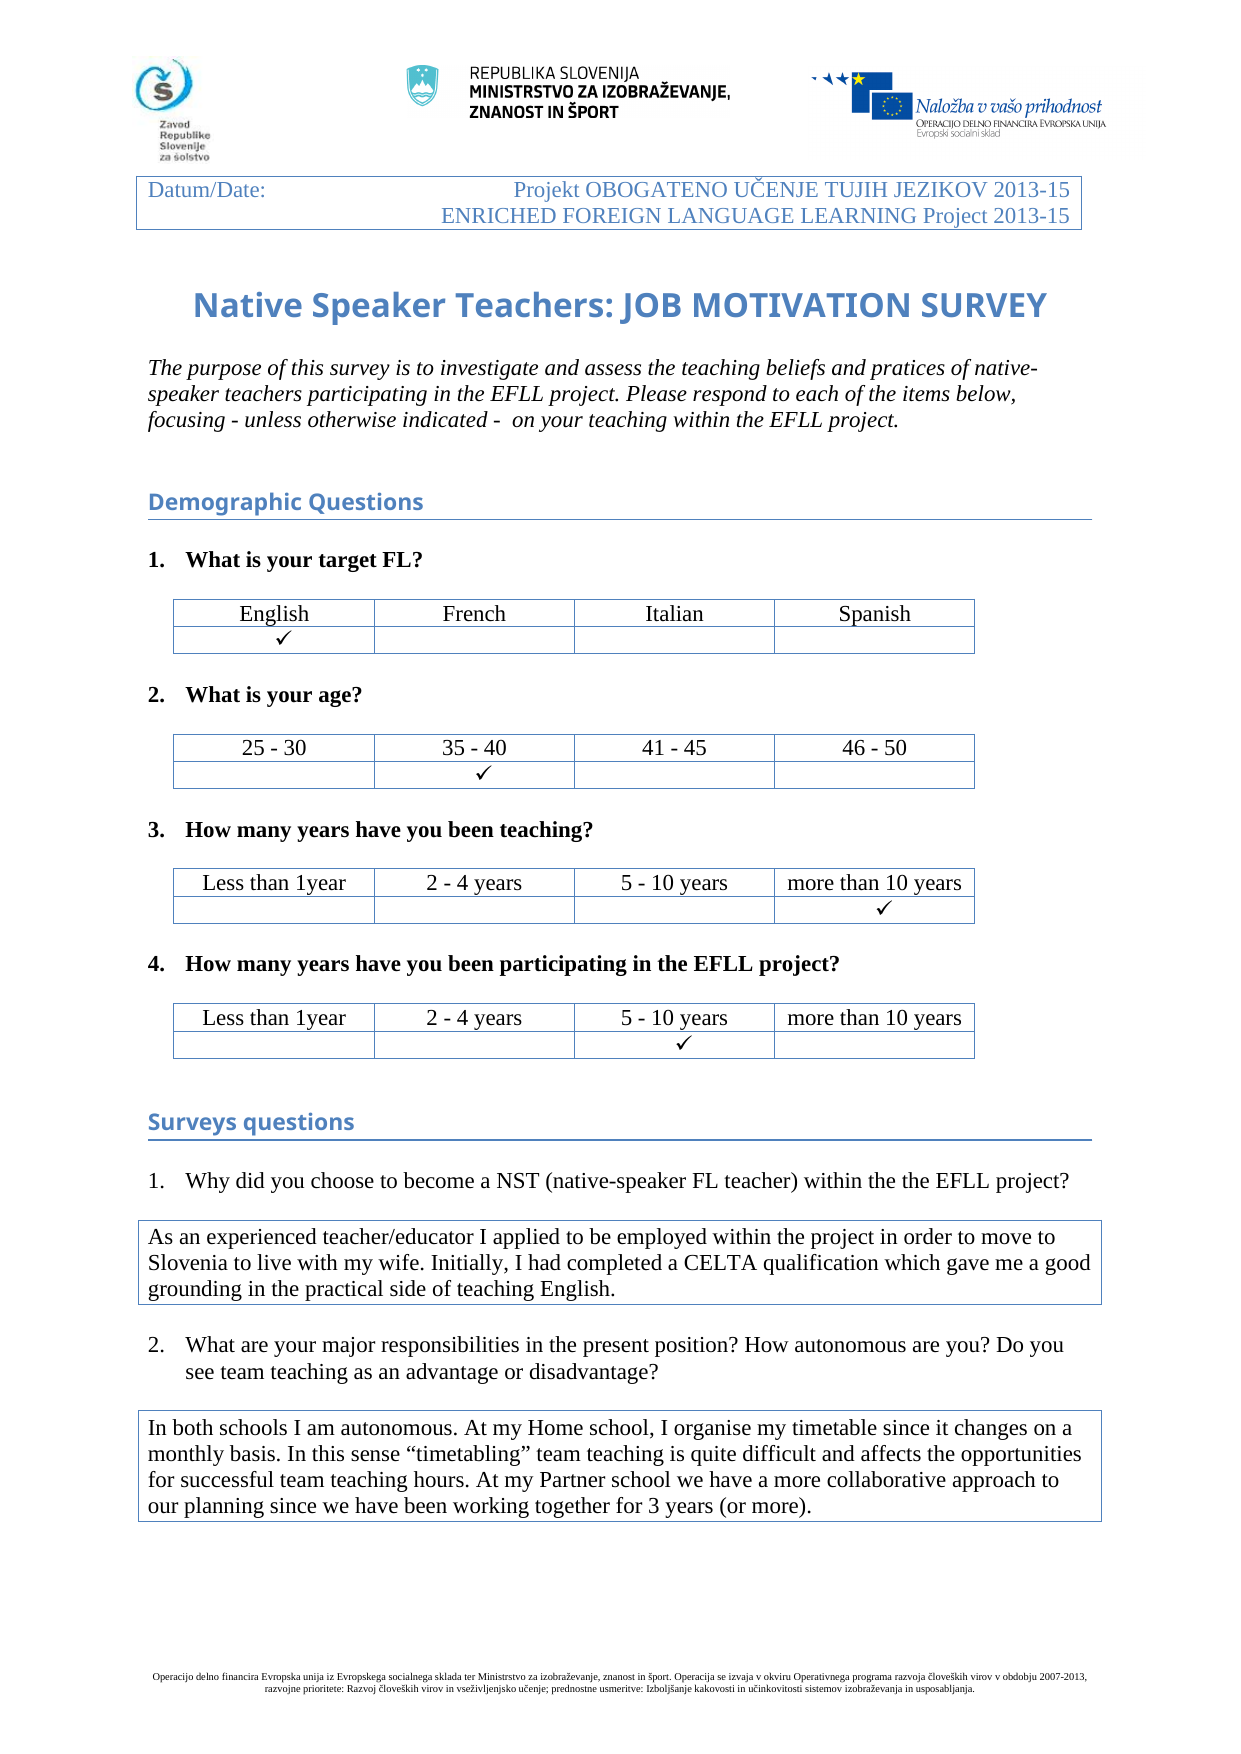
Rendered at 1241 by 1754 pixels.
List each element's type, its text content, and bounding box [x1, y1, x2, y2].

table_header Spanish [775, 600, 974, 626]
table_header 35 - 40 [375, 735, 574, 761]
table_cell [575, 1032, 774, 1058]
table_header more than 10 years [775, 1004, 974, 1031]
picture [808, 66, 1147, 160]
list What are your major responsibilities in the present position? How autonomous are you? Do you see team teaching as an advantage or disadvantage? [148, 1331, 1092, 1384]
list What is your target FL? [148, 546, 1092, 572]
text Native Speaker Teachers: JOB MOTIVATION SURVEY [148, 282, 1092, 327]
list What is your age? [148, 681, 1092, 707]
table_header 46 - 50 [775, 735, 974, 761]
list How many years have you been participating in the EFLL project? [148, 951, 1092, 977]
table_header 5 - 10 years [575, 1004, 774, 1031]
table_cell [775, 897, 974, 923]
table_cell [775, 627, 974, 653]
table_header English [174, 600, 374, 626]
table_cell [174, 897, 374, 923]
table_header 2 - 4 years [375, 869, 574, 896]
table_cell [775, 762, 974, 788]
list How many years have you been teaching? [148, 816, 1092, 842]
table_cell [575, 627, 774, 653]
table_header Italian [575, 600, 774, 626]
text As an experienced teacher/educator I applied to be employed within the project in order to move to Slovenia to live with my wife. Initially, I had completed a CELTA qualification which gave me a good grounding in the practical side of teaching English. [139, 1221, 1101, 1304]
text In both schools I am autonomous. At my Home school, I organise my timetable since it changes on a monthly basis. In this sense “timetabling” team teaching is quite difficult and affects the opportunities for successful team teaching hours. At my Partner school we have a more collaborative approach to our planning since we have been working together for 3 years (or more). [139, 1411, 1101, 1521]
table_header 25 - 30 [174, 735, 374, 761]
table_cell [174, 1032, 374, 1058]
table_header Datum/Date: [137, 177, 421, 229]
table_header French [375, 600, 574, 626]
subtitle Surveys questions [148, 1106, 1092, 1139]
table_header more than 10 years [775, 869, 974, 896]
table_header 41 - 45 [575, 735, 774, 761]
table_cell [174, 627, 374, 653]
table_cell [575, 897, 774, 923]
table_cell [375, 897, 574, 923]
picture [406, 65, 730, 118]
table_header Less than 1year [174, 1004, 374, 1031]
table_header Projekt OBOGATENO UČENJE TUJIH JEZIKOV 2013-15 ENRICHED FOREIGN LANGUAGE LEARNING Project 2013-15 [421, 177, 1081, 229]
table_cell [375, 627, 574, 653]
table_cell [375, 1032, 574, 1058]
table_header Less than 1year [174, 869, 374, 896]
table_header 2 - 4 years [375, 1004, 574, 1031]
text Demographic Questions [148, 486, 1092, 519]
table_cell [375, 762, 574, 788]
text The purpose of this survey is to investigate and assess the teaching beliefs and pratices of native-speaker teachers participating in the EFLL project. Please respond to each of the items below, focusing - unless otherwise indicated - on your teaching within the EFLL project. [148, 354, 1092, 433]
table_cell [575, 762, 774, 788]
table_header 5 - 10 years [575, 869, 774, 896]
picture [132, 56, 214, 164]
list Why did you choose to become a NST (native-speaker FL teacher) within the the EFLL project? [148, 1167, 1092, 1193]
table_cell [174, 762, 374, 788]
table_cell [775, 1032, 974, 1058]
